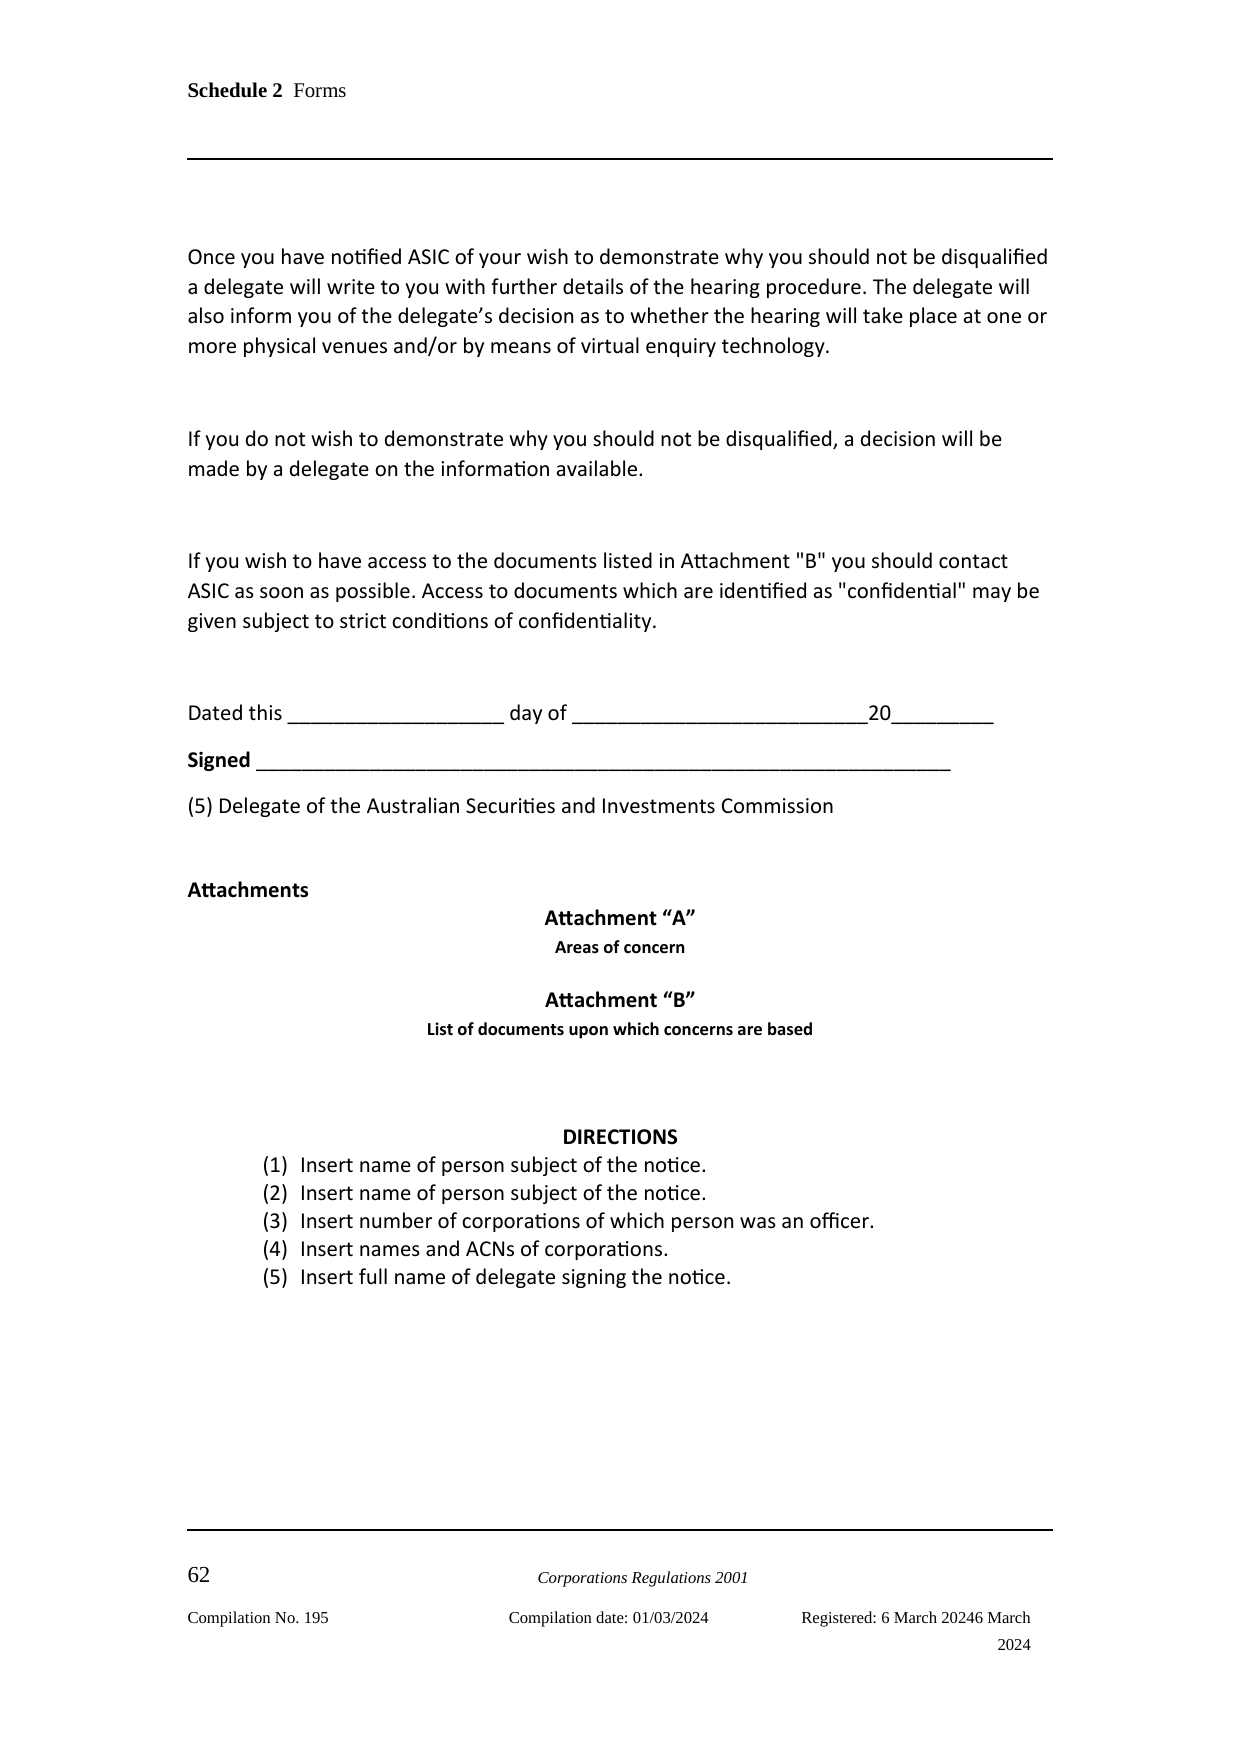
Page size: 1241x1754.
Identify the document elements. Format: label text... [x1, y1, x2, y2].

text Attachments [187, 875, 1053, 903]
list Insert number of corporations of which person was an officer. [262, 1206, 1053, 1234]
text Attachment “B” [187, 985, 1053, 1013]
text Areas of concern [187, 931, 1053, 958]
text Attachment “A” [187, 903, 1053, 931]
text Signed _____________________________________________________________ [187, 745, 1053, 773]
text DIRECTIONS [187, 1122, 1053, 1150]
text (5) Delegate of the Australian Securities and Investments Commission [187, 791, 1053, 819]
list Insert name of person subject of the notice. [262, 1150, 1053, 1178]
text List of documents upon which concerns are based [187, 1013, 1053, 1041]
text If you do not wish to demonstrate why you should not be disqualified, a decision will be made by a delegate on the information available. [187, 424, 1053, 482]
list Insert names and ACNs of corporations. [262, 1234, 1053, 1262]
list Insert name of person subject of the notice. [262, 1178, 1053, 1206]
text Once you have notified ASIC of your wish to demonstrate why you should not be disqualified a delegate will write to you with further details of the hearing procedure. The delegate will also inform you of the delegate’s decision as to whether the hearing will take place at one or more physical venues and/or by means of virtual enquiry technology. [187, 242, 1053, 359]
text If you wish to have access to the documents listed in Attachment "B" you should contact ASIC as soon as possible. Access to documents which are identified as "confidential" may be given subject to strict conditions of confidentiality. [187, 546, 1053, 634]
list Insert full name of delegate signing the notice. [262, 1262, 1053, 1290]
text Dated this ___________________ day of __________________________20_________ [187, 698, 1053, 726]
